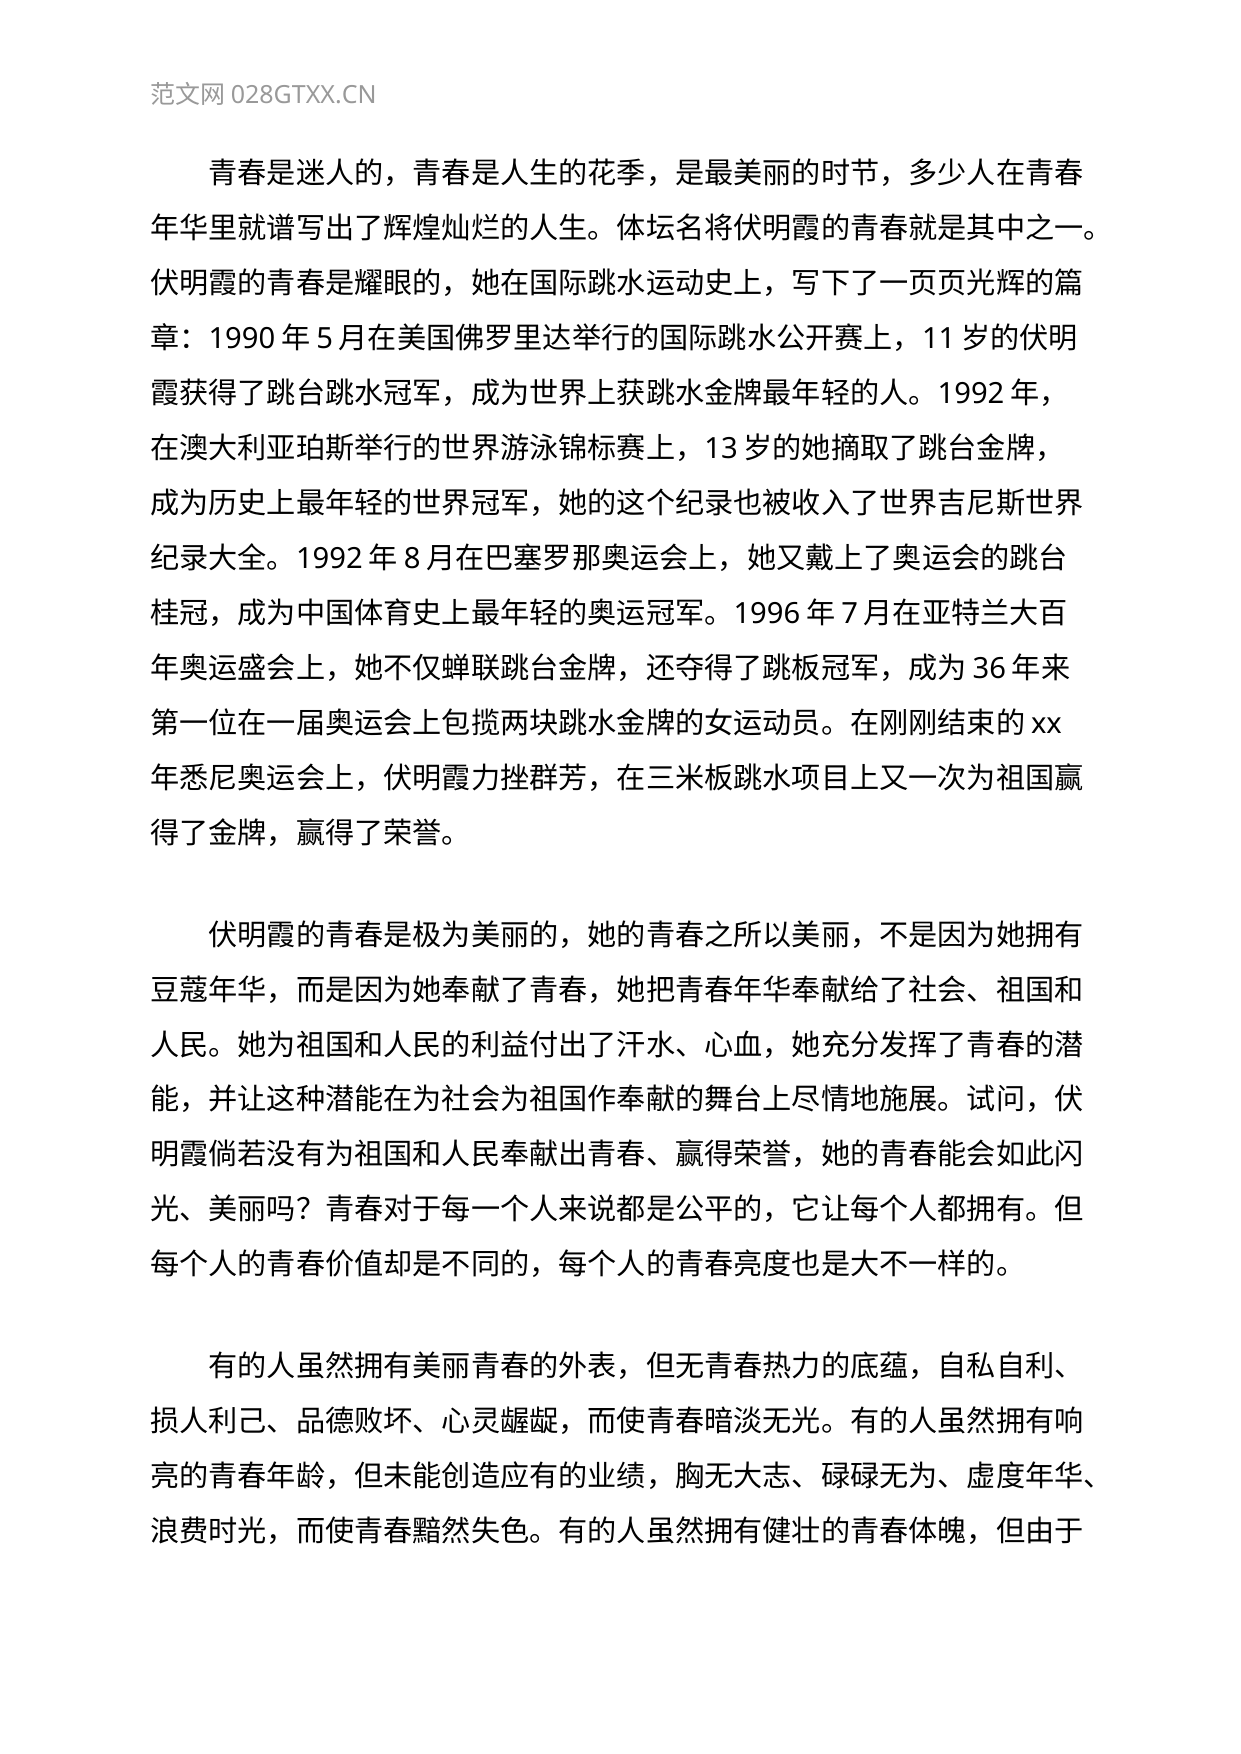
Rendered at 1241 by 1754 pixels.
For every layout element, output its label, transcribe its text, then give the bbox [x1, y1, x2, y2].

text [150, 1342, 1090, 1549]
text 青春是迷人的，青春是人生的花季，是最美丽的时节，多少人在青春年华里就谱写出了辉煌灿烂的人生。体坛名将伏明霞的青春就是其中之一。伏明霞的青春是耀眼的，她在国际跳水运动史上，写下了一页页光辉的篇章：1990年5月在美国佛罗里达举行的国际跳水公开赛上，11岁的伏明霞获得了跳台跳水冠军，成为世界上获跳水金牌最年轻的人。1992年，在澳大利亚珀斯举行的世界游泳锦标赛上，13岁的她摘取了跳台金牌，成为历史上最年轻的世界冠军，她的这个纪录也被收入了世界吉尼斯世界纪录大全。1992年8月在巴塞罗那奥运会上，她又戴上了奥运会的跳台桂冠，成为中国体育史上最年轻的奥运冠军。1996年7月在亚特兰大百年奥运盛会上，她不仅蝉联跳台金牌，还夺得了跳板冠军，成为36年来第一位在一届奥运会上包揽两块跳水金牌的女运动员。在刚刚结束的xx年悉尼奥运会上，伏明霞力挫群芳，在三米板跳水项目上又一次为祖国赢得了金牌，赢得了荣誉。 [150, 150, 1090, 852]
text 伏明霞的青春是极为美丽的，她的青春之所以美丽，不是因为她拥有豆蔻年华，而是因为她奉献了青春，她把青春年华奉献给了社会、祖国和人民。她为祖国和人民的利益付出了汗水、心血，她充分发挥了青春的潜能，并让这种潜能在为社会为祖国作奉献的舞台上尽情地施展。试问，伏明霞倘若没有为祖国和人民奉献出青春、赢得荣誉，她的青春能会如此闪光、美丽吗？青春对于每一个人来说都是公平的，它让每个人都拥有。但每个人的青春价值却是不同的，每个人的青春亮度也是大不一样的。 [150, 911, 1090, 1283]
